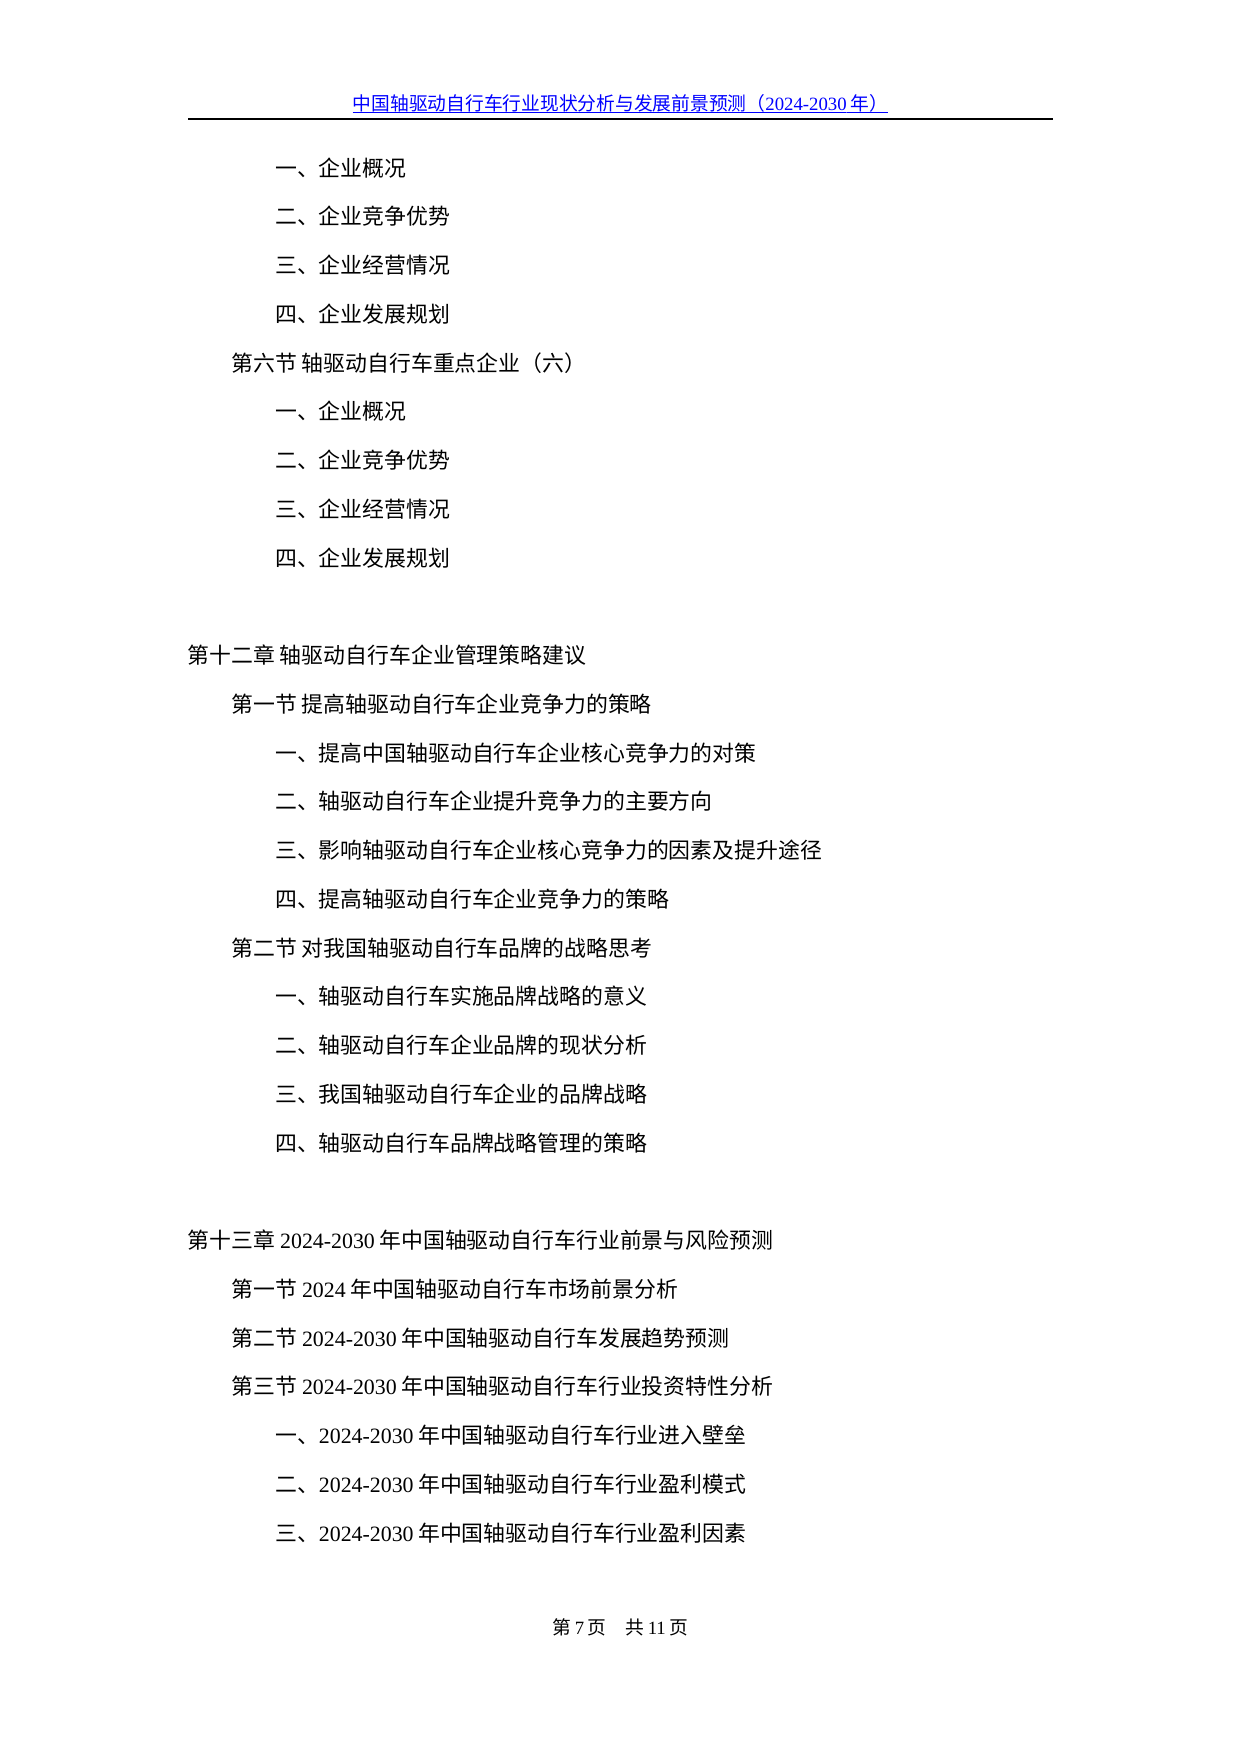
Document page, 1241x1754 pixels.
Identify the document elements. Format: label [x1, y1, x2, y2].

text [187, 150, 1053, 1548]
